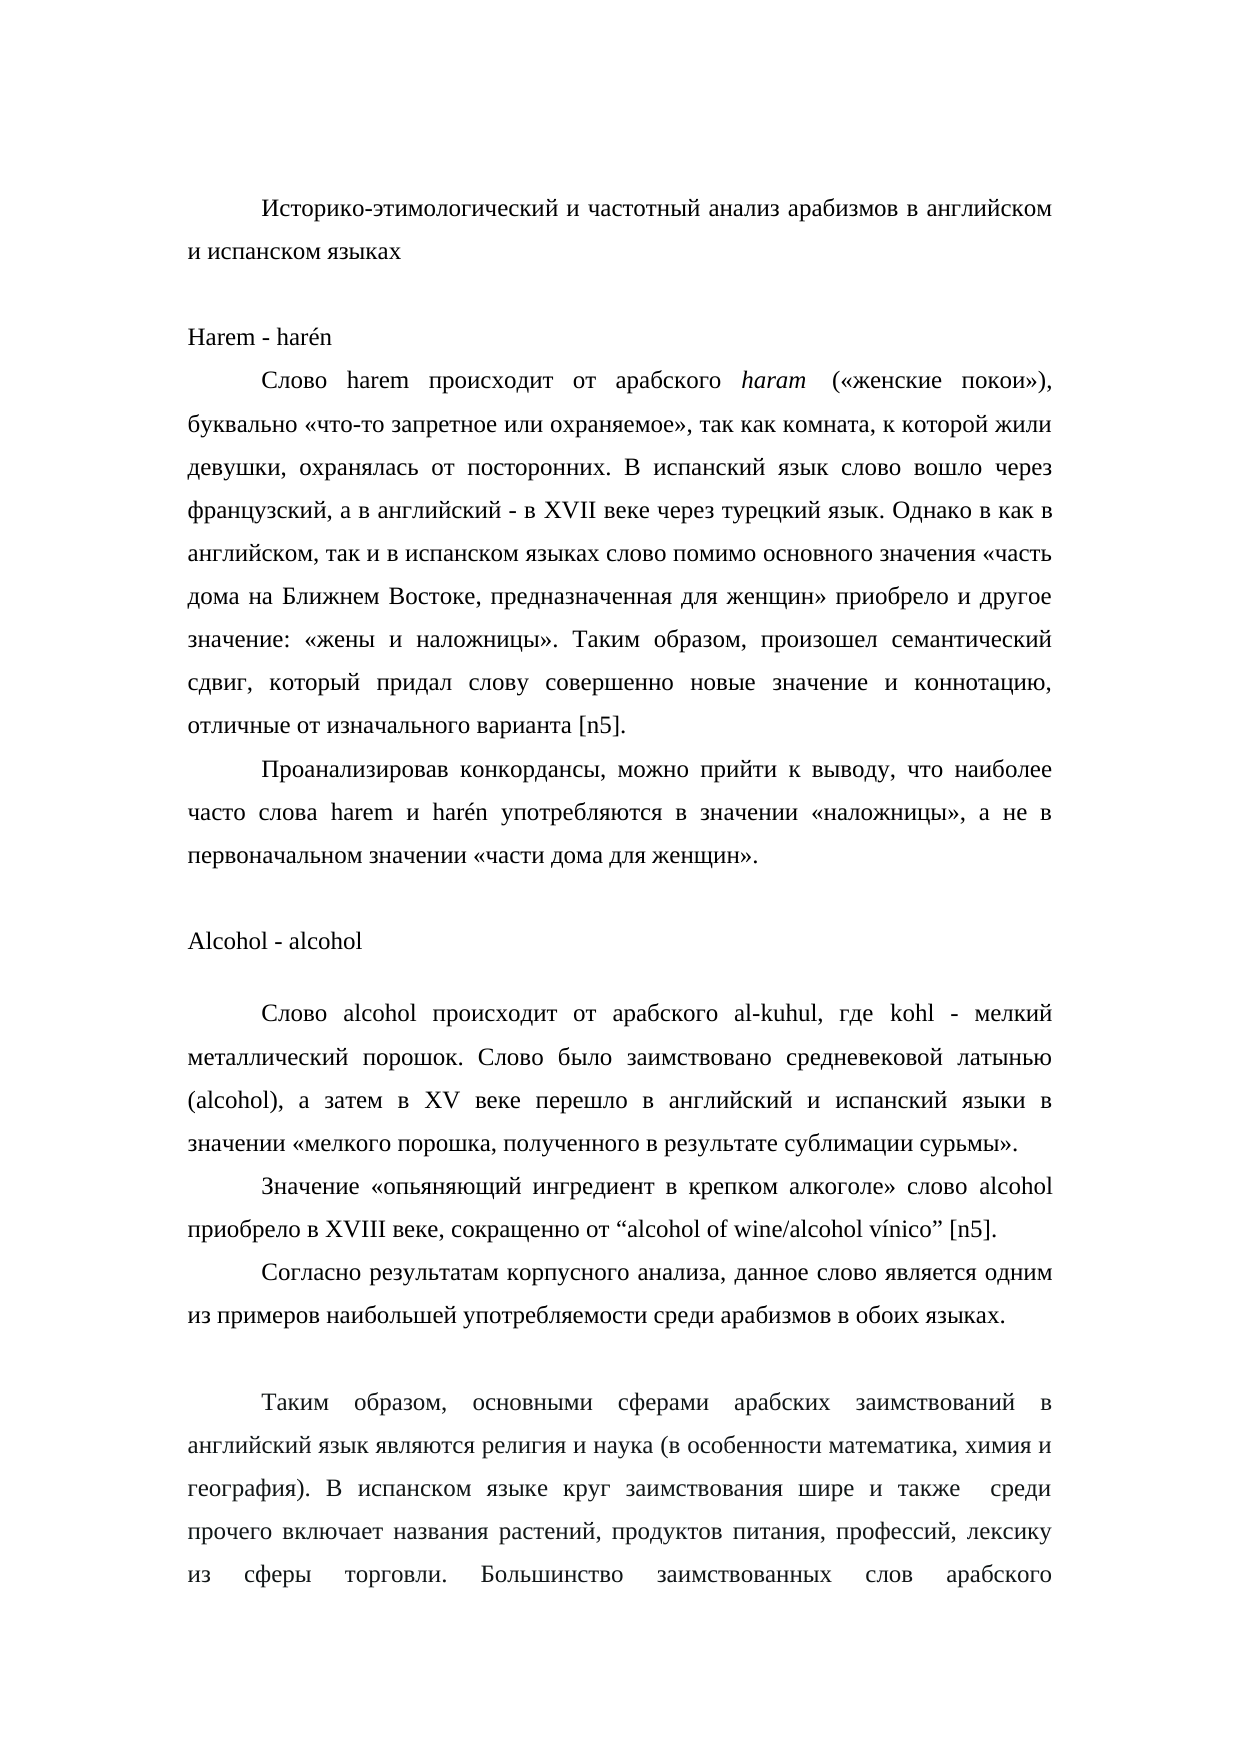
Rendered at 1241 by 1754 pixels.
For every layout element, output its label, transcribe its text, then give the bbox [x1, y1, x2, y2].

text Историко-этимологический и частотный анализ арабизмов в английском и испанском языках [187, 193, 1053, 265]
text Проанализировав конкордансы, можно прийти к выводу, что наиболее часто слова harem и harén употребляются в значении «наложницы», а не в первоначальном значении «части дома для женщин». [187, 754, 1053, 869]
text Слово harem происходит от арабского haram («женские покои»), буквально «что-то запретное или охраняемое», так как комната, к которой жили девушки, охранялась от посторонних. В испанский язык слово вошло через французский, а в английский - в XVII веке через турецкий язык. Однако в как в английском, так и в испанском языках слово помимо основного значения «часть дома на Ближнем Востоке, предназначенная для женщин» приобрело и другое значение: «жены и наложницы». Таким образом, произошел семантический сдвиг, который придал слову совершенно новые значение и коннотацию, отличные от изначального варианта [n5]. [187, 609, 1053, 739]
text Слово alcohol происходит от арабского al-kuhul, где kohl - мелкий металлический порошок. Слово было заимствовано средневековой латынью (alcohol), а затем в XV веке перешло в английский и испанский языки в значении «мелкого порошка, полученного в результате сублимации сурьмы». [187, 998, 1053, 1157]
text Слово harem происходит от арабского haram («женские покои»), буквально «что-то запретное или охраняемое», так как комната, к которой жили девушки, охранялась от посторонних. В испанский язык слово вошло через французский, а в английский - в XVII веке через турецкий язык. Однако в как в английском, так и в испанском языках слово помимо основного значения «часть дома на Ближнем Востоке, предназначенная для женщин» приобрело и другое значение: «жены и наложницы». Таким образом, произошел семантический сдвиг, который придал слову совершенно новые значение и коннотацию, отличные от изначального варианта [n5]. [187, 480, 1053, 603]
text Слово harem происходит от арабского haram («женские покои»), буквально «что-то запретное или охраняемое», так как комната, к которой жили девушки, охранялась от посторонних. В испанский язык слово вошло через французский, а в английский - в XVII веке через турецкий язык. Однако в как в английском, так и в испанском языках слово помимо основного значения «часть дома на Ближнем Востоке, предназначенная для женщин» приобрело и другое значение: «жены и наложницы». Таким образом, произошел семантический сдвиг, который придал слову совершенно новые значение и коннотацию, отличные от изначального варианта [n5]. [187, 366, 1053, 474]
text Значение «опьяняющий ингредиент в крепком алкоголе» слово alcohol приобрело в XVIII веке, сокращенно от “alcohol of wine/alcohol vínico” [n5]. [187, 1171, 1053, 1243]
text Harem - harén [187, 322, 1053, 351]
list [187, 1539, 1053, 1581]
text Alcohol - alcohol [187, 926, 1053, 955]
text Согласно результатам корпусного анализа, данное слово является одним из примеров наибольшей употребляемости среди арабизмов в обоих языках. [187, 1257, 1053, 1329]
